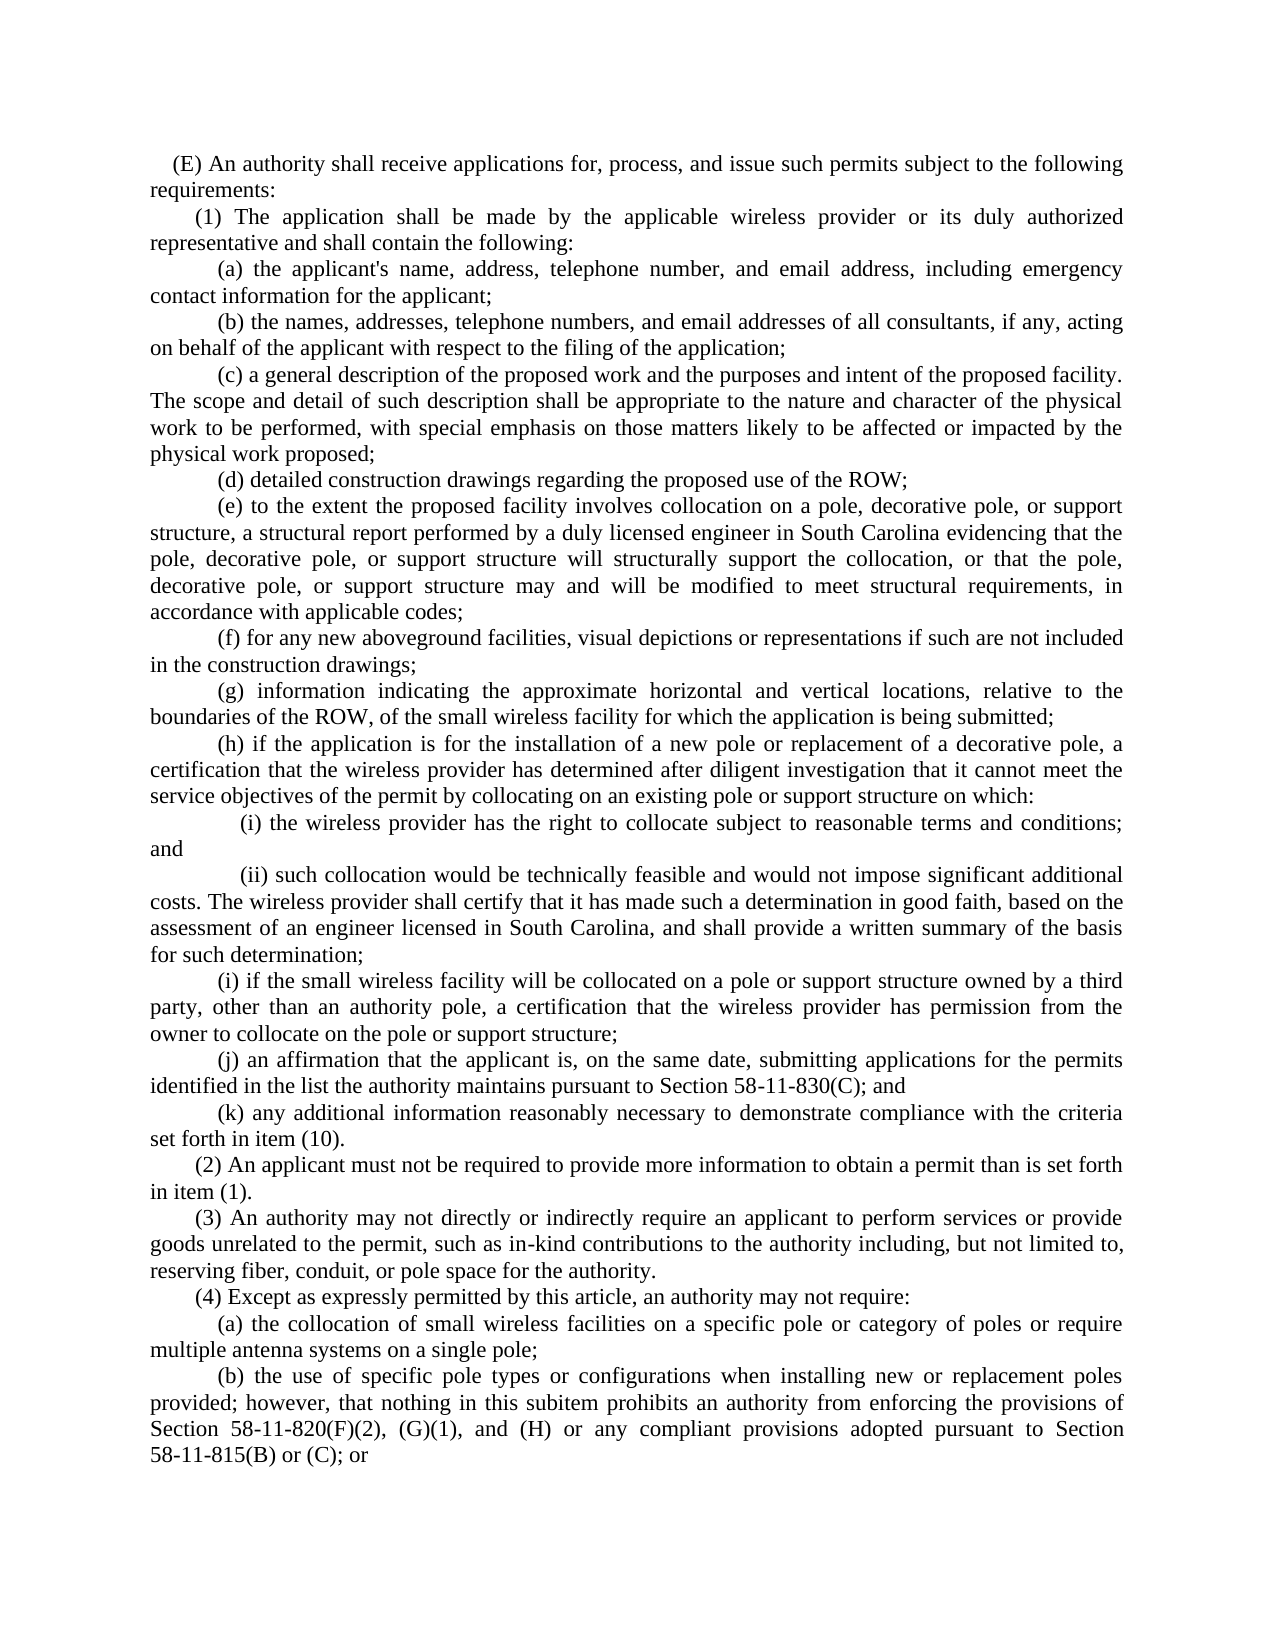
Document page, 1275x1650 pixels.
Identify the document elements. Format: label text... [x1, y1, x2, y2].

text (i) if the small wireless facility will be collocated on a pole or support structure owned by a third party, other than an authority pole, a certification that the wireless provider has permission from the owner to collocate on the pole or support structure; [150, 967, 1125, 1046]
text (a) the applicant's name, address, telephone number, and email address, including emergency contact information for the applicant; [150, 255, 1125, 308]
text (d) detailed construction drawings regarding the proposed use of the ROW; [150, 466, 1125, 493]
text (a) the collocation of small wireless facilities on a specific pole or category of poles or require multiple antenna systems on a single pole; [150, 1309, 1125, 1362]
text (ii) such collocation would be technically feasible and would not impose significant additional costs. The wireless provider shall certify that it has made such a determination in good faith, based on the assessment of an engineer licensed in South Carolina, and shall provide a written summary of the basis for such determination; [150, 862, 1125, 967]
text (g) information indicating the approximate horizontal and vertical locations, relative to the boundaries of the ROW, of the small wireless facility for which the application is being submitted; [150, 677, 1125, 730]
text (E) An authority shall receive applications for, process, and issue such permits subject to the following requirements: [150, 150, 1125, 203]
text (j) an affirmation that the applicant is, on the same date, submitting applications for the permits identified in the list the authority maintains pursuant to Section 58-11-830(C); and [150, 1046, 1125, 1099]
text (b) the names, addresses, telephone numbers, and email addresses of all consultants, if any, acting on behalf of the applicant with respect to the filing of the application; [150, 308, 1125, 361]
text (4) Except as expressly permitted by this article, an authority may not require: [150, 1283, 1125, 1309]
text (e) to the extent the proposed facility involves collocation on a pole, decorative pole, or support structure, a structural report performed by a duly licensed engineer in South Carolina evidencing that the pole, decorative pole, or support structure will structurally support the collocation, or that the pole, decorative pole, or support structure may and will be modified to meet structural requirements, in accordance with applicable codes; [150, 493, 1125, 624]
text (f) for any new aboveground facilities, visual depictions or representations if such are not included in the construction drawings; [150, 624, 1125, 677]
text (i) the wireless provider has the right to collocate subject to reasonable terms and conditions; and [150, 809, 1125, 862]
text (3) An authority may not directly or indirectly require an applicant to perform services or provide goods unrelated to the permit, such as in-kind contributions to the authority including, but not limited to, reserving fiber, conduit, or pole space for the authority. [150, 1204, 1125, 1283]
text (k) any additional information reasonably necessary to demonstrate compliance with the criteria set forth in item (10). [150, 1099, 1125, 1151]
text (1) The application shall be made by the applicable wireless provider or its duly authorized representative and shall contain the following: [150, 203, 1125, 255]
text (2) An applicant must not be required to provide more information to obtain a permit than is set forth in item (1). [150, 1151, 1125, 1204]
text (c) a general description of the proposed work and the purposes and intent of the proposed facility. The scope and detail of such description shall be appropriate to the nature and character of the physical work to be performed, with special emphasis on those matters likely to be affected or impacted by the physical work proposed; [150, 361, 1125, 466]
text (b) the use of specific pole types or configurations when installing new or replacement poles provided; however, that nothing in this subitem prohibits an authority from enforcing the provisions of Section 58-11-820(F)(2), (G)(1), and (H) or any compliant provisions adopted pursuant to Section 58-11-815(B) or (C); or [150, 1362, 1125, 1468]
text (h) if the application is for the installation of a new pole or replacement of a decorative pole, a certification that the wireless provider has determined after diligent investigation that it cannot meet the service objectives of the permit by collocating on an existing pole or support structure on which: [150, 730, 1125, 809]
